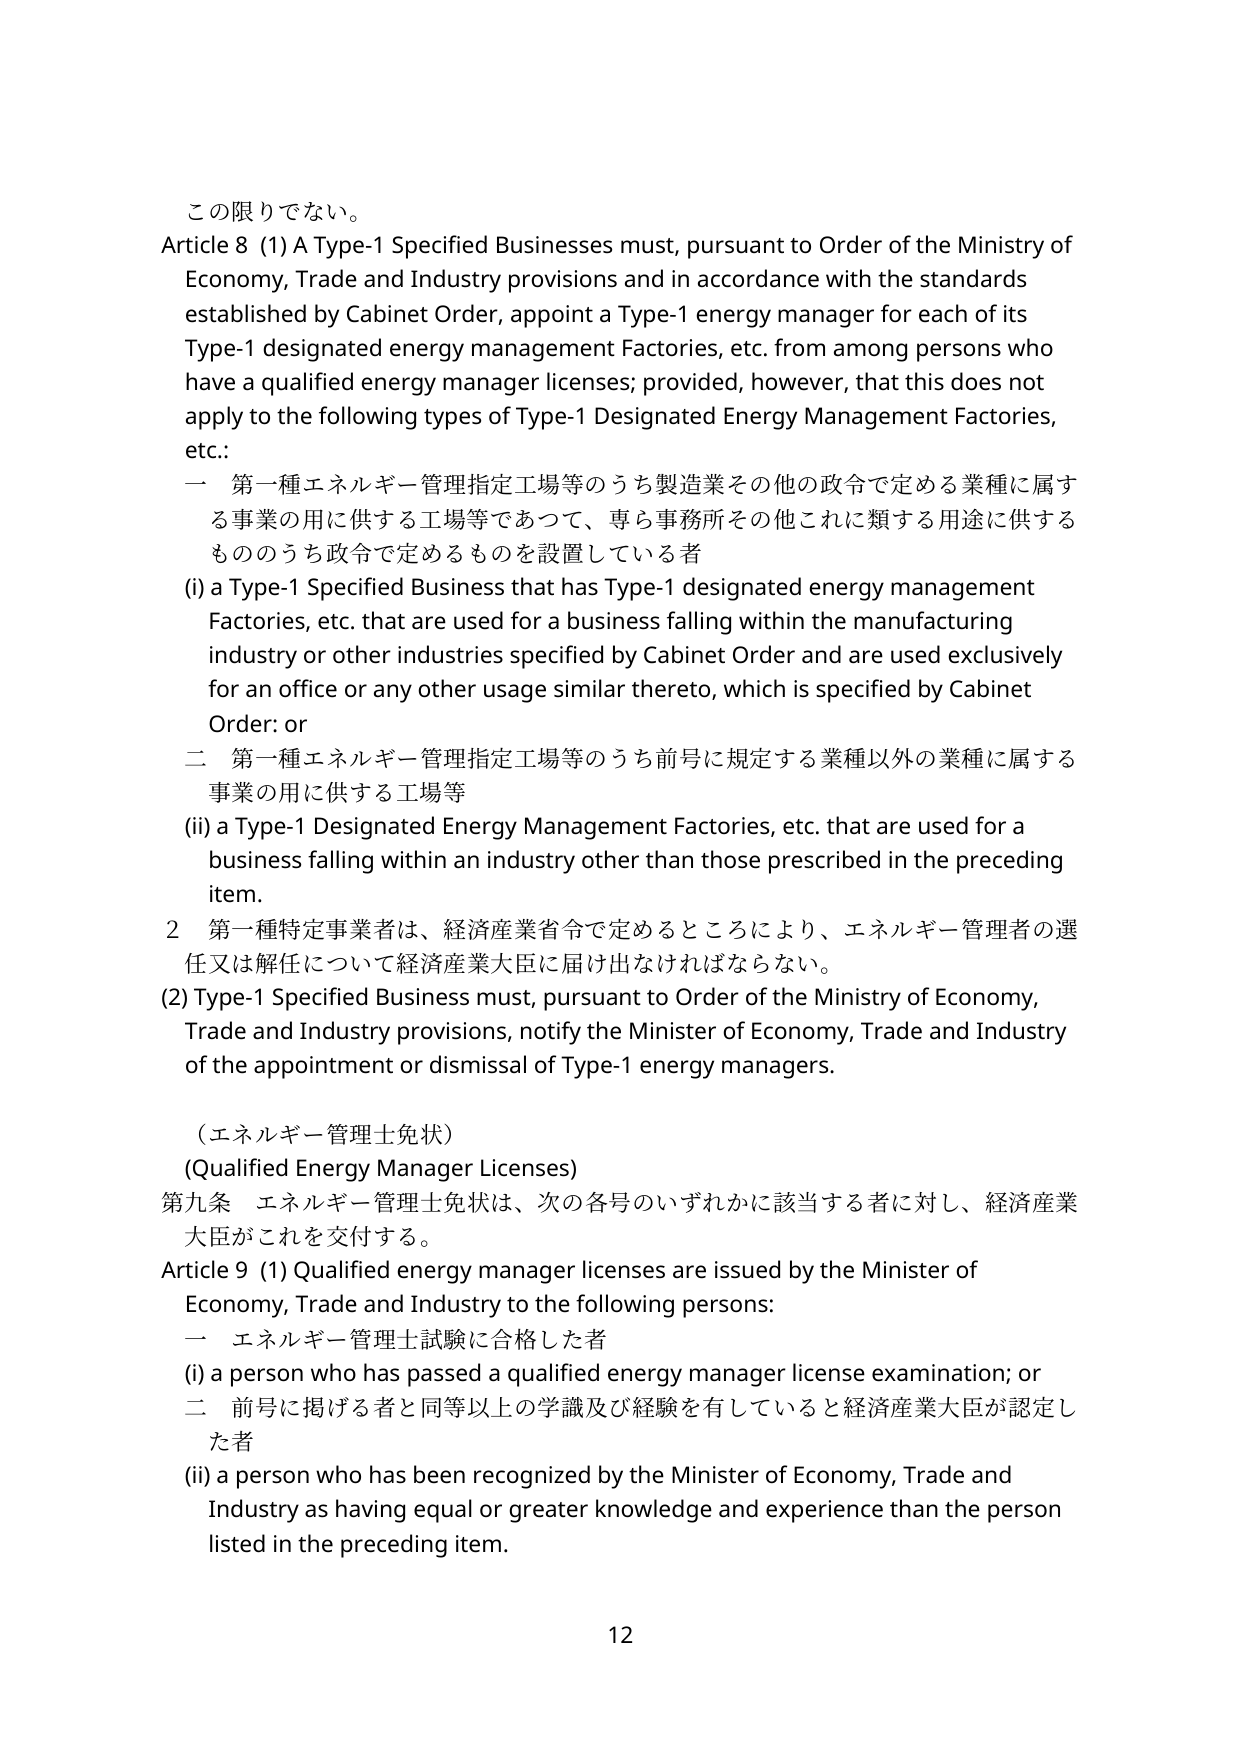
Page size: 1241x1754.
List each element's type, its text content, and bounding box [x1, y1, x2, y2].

text (ii) a person who has been recognized by the Minister of Economy, Trade and Industry as having equal or greater knowledge and experience than the person listed in the preceding item. [184, 1458, 1079, 1560]
text Article 9 (1) Qualified energy manager licenses are issued by the Minister of Economy, Trade and Industry to the following persons: [161, 1253, 1079, 1321]
text 二 前号に掲げる者と同等以上の学識及び経験を有していると経済産業大臣が認定した者 [184, 1389, 1079, 1458]
text 一 エネルギー管理士試験に合格した者 [184, 1321, 1079, 1355]
text 第九条 エネルギー管理士免状は、次の各号のいずれかに該当する者に対し、経済産業大臣がこれを交付する。 [161, 1184, 1079, 1253]
text (Qualified Energy Manager Licenses) [184, 1150, 1079, 1184]
text (ii) a Type-1 Designated Energy Management Factories, etc. that are used for a business falling within an industry other than those prescribed in the preceding item. [184, 809, 1079, 911]
text (i) a Type-1 Specified Business that has Type-1 designated energy management Factories, etc. that are used for a business falling within the manufacturing industry or other industries specified by Cabinet Order and are used exclusively for an office or any other usage similar thereto, which is specified by Cabinet Order: or [184, 569, 1079, 740]
text (i) a person who has passed a qualified energy manager license examination; or [184, 1355, 1079, 1389]
text (2) Type-1 Specified Business must, pursuant to Order of the Ministry of Economy, Trade and Industry provisions, notify the Minister of Economy, Trade and Industry of the appointment or dismissal of Type-1 energy managers. [161, 979, 1079, 1082]
text （エネルギー管理士免状） [184, 1116, 1079, 1150]
text 二 第一種エネルギー管理指定工場等のうち前号に規定する業種以外の業種に属する事業の用に供する工場等 [184, 740, 1079, 809]
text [161, 194, 1079, 228]
text 一 第一種エネルギー管理指定工場等のうち製造業その他の政令で定める業種に属する事業の用に供する工場等であつて、専ら事務所その他これに類する用途に供するもののうち政令で定めるものを設置している者 [184, 467, 1079, 569]
text ２ 第一種特定事業者は、経済産業省令で定めるところにより、エネルギー管理者の選任又は解任について経済産業大臣に届け出なければならない。 [161, 911, 1079, 979]
text Article 8 (1) A Type-1 Specified Businesses must, pursuant to Order of the Ministry of Economy, Trade and Industry provisions and in accordance with the standards established by Cabinet Order, appoint a Type-1 energy manager for each of its Type-1 designated energy management Factories, etc. from among persons who have a qualified energy manager licenses; provided, however, that this does not apply to the following types of Type-1 Designated Energy Management Factories, etc.: [161, 228, 1079, 467]
